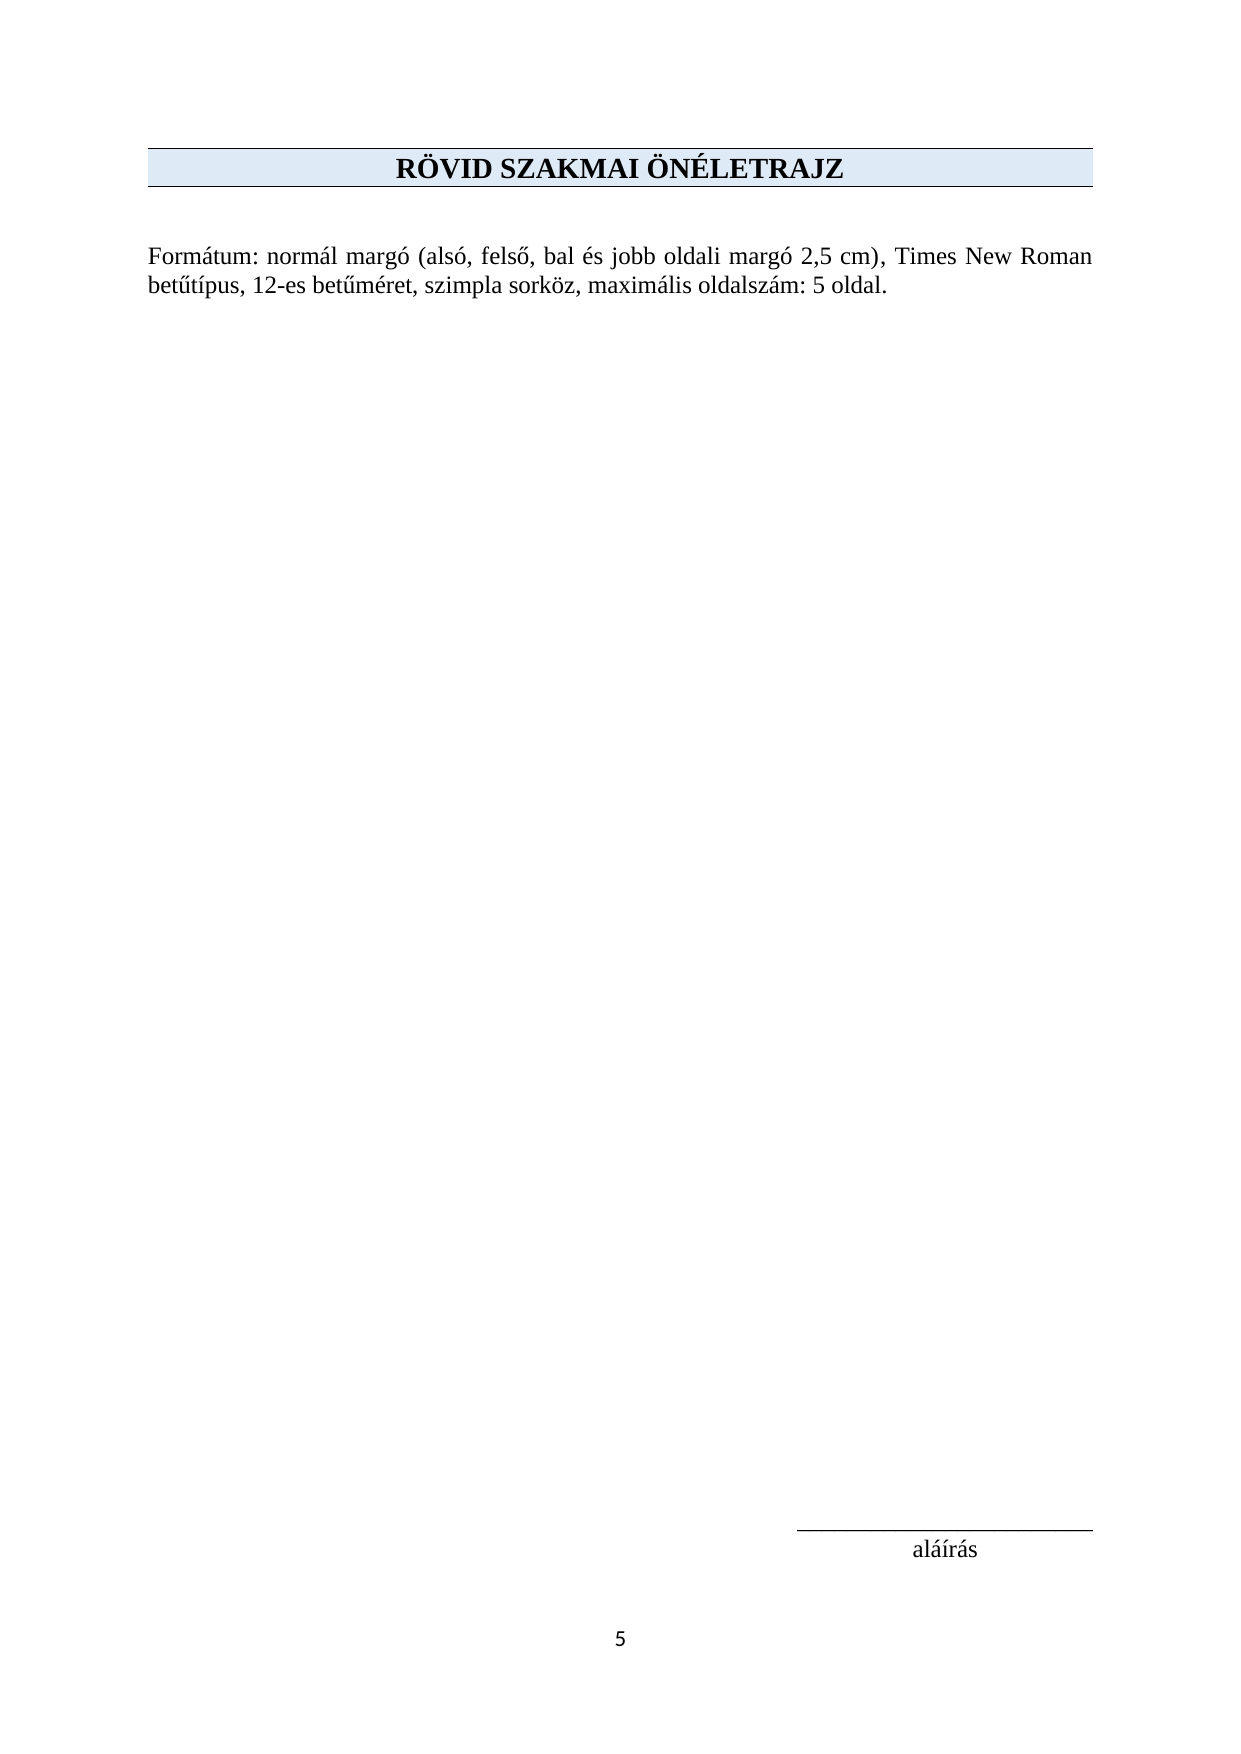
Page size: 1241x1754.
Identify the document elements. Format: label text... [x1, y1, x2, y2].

subtitle RÖVID SZAKMAI ÖNÉLETRAJZ [148, 149, 1093, 186]
text Formátum: normál margó (alsó, felső, bal és jobb oldali margó 2,5 cm), Times New Roman betűtípus, 12-es betűméret, szimpla sorköz, maximális oldalszám: 5 oldal. [148, 241, 1093, 299]
text aláírás [148, 1534, 1093, 1563]
